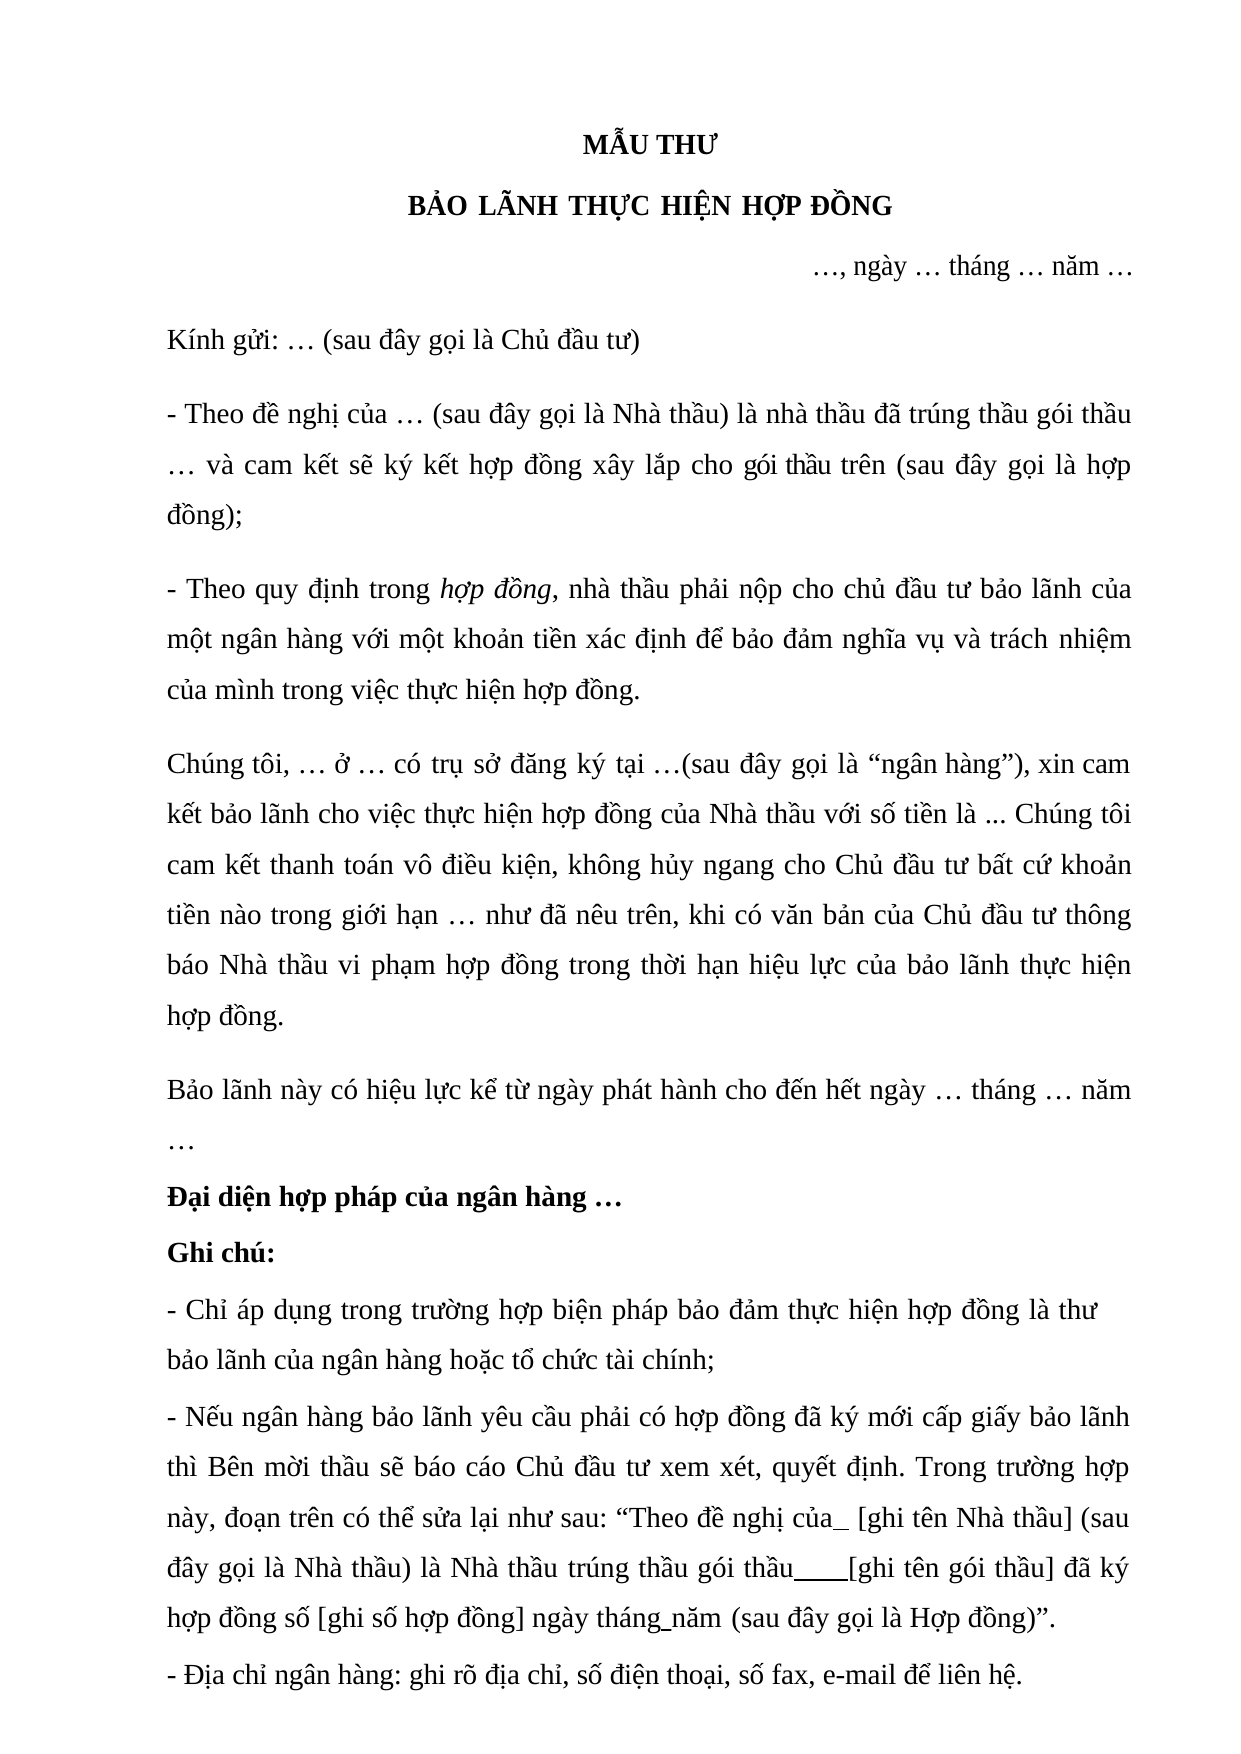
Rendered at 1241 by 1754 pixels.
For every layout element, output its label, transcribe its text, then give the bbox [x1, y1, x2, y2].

text - Theo đề nghị của … (sau đây gọi là Nhà thầu) là nhà thầu đã trúng thầu gói thầu … và cam kết sẽ ký kết hợp đồng xây lắp cho gói thầu trên (sau đây gọi là hợp đồng); [167, 397, 1132, 531]
subtitle MẪU THƯ [167, 127, 1134, 161]
text Bảo lãnh này có hiệu lực kể từ ngày phát hành cho đến hết ngày … tháng … năm … [167, 1072, 1132, 1156]
subtitle BẢO LÃNH THỰC HIỆN HỢP ĐỒNG [167, 188, 1134, 221]
text Chúng tôi, … ở … có trụ sở đăng ký tại …(sau đây gọi là “ngân hàng”), xin cam kết bảo lãnh cho việc thực hiện hợp đồng của Nhà thầu với số tiền là ... Chúng tôi cam kết thanh toán vô điều kiện, không hủy ngang cho Chủ đầu tư bất cứ khoản tiền nào trong giới hạn … như đã nêu trên, khi có văn bản của Chủ đầu tư thông báo Nhà thầu vi phạm hợp đồng trong thời hạn hiệu lực của bảo lãnh thực hiện hợp đồng. [167, 746, 1132, 1031]
list - Chỉ áp dụng trong trường hợp biện pháp bảo đảm thực hiện hợp đồng là thư bảo lãnh của ngân hàng hoặc tổ chức tài chính; [167, 1292, 1097, 1376]
subtitle …, ngày … tháng … năm … [167, 248, 1134, 282]
text - Theo quy định trong hợp đồng, nhà thầu phải nộp cho chủ đầu tư bảo lãnh của một ngân hàng với một khoản tiền xác định để bảo đảm nghĩa vụ và trách nhiệm của mình trong việc thực hiện hợp đồng. [167, 571, 1132, 706]
list - Nếu ngân hàng bảo lãnh yêu cầu phải có hợp đồng đã ký mới cấp giấy bảo lãnh thì Bên mời thầu sẽ báo cáo Chủ đầu tư xem xét, quyết định. Trong trường hợp này, đoạn trên có thể sửa lại như sau: “Theo đề nghị của [ghi tên Nhà thầu] (sau đây gọi là Nhà thầu) là Nhà thầu trúng thầu gói thầu [ghi tên gói thầu] đã ký hợp đồng số [ghi số hợp đồng] ngày tháng năm (sau đây gọi là Hợp đồng)”. [167, 1399, 1130, 1634]
subtitle Ghi chú: [167, 1235, 1025, 1269]
list - Địa chỉ ngân hàng: ghi rõ địa chỉ, số điện thoại, số fax, e-mail để liên hệ. [167, 1657, 1148, 1691]
text Kính gửi: … (sau đây gọi là Chủ đầu tư) [167, 322, 1132, 356]
subtitle Đại diện hợp pháp của ngân hàng … [167, 1179, 1025, 1212]
